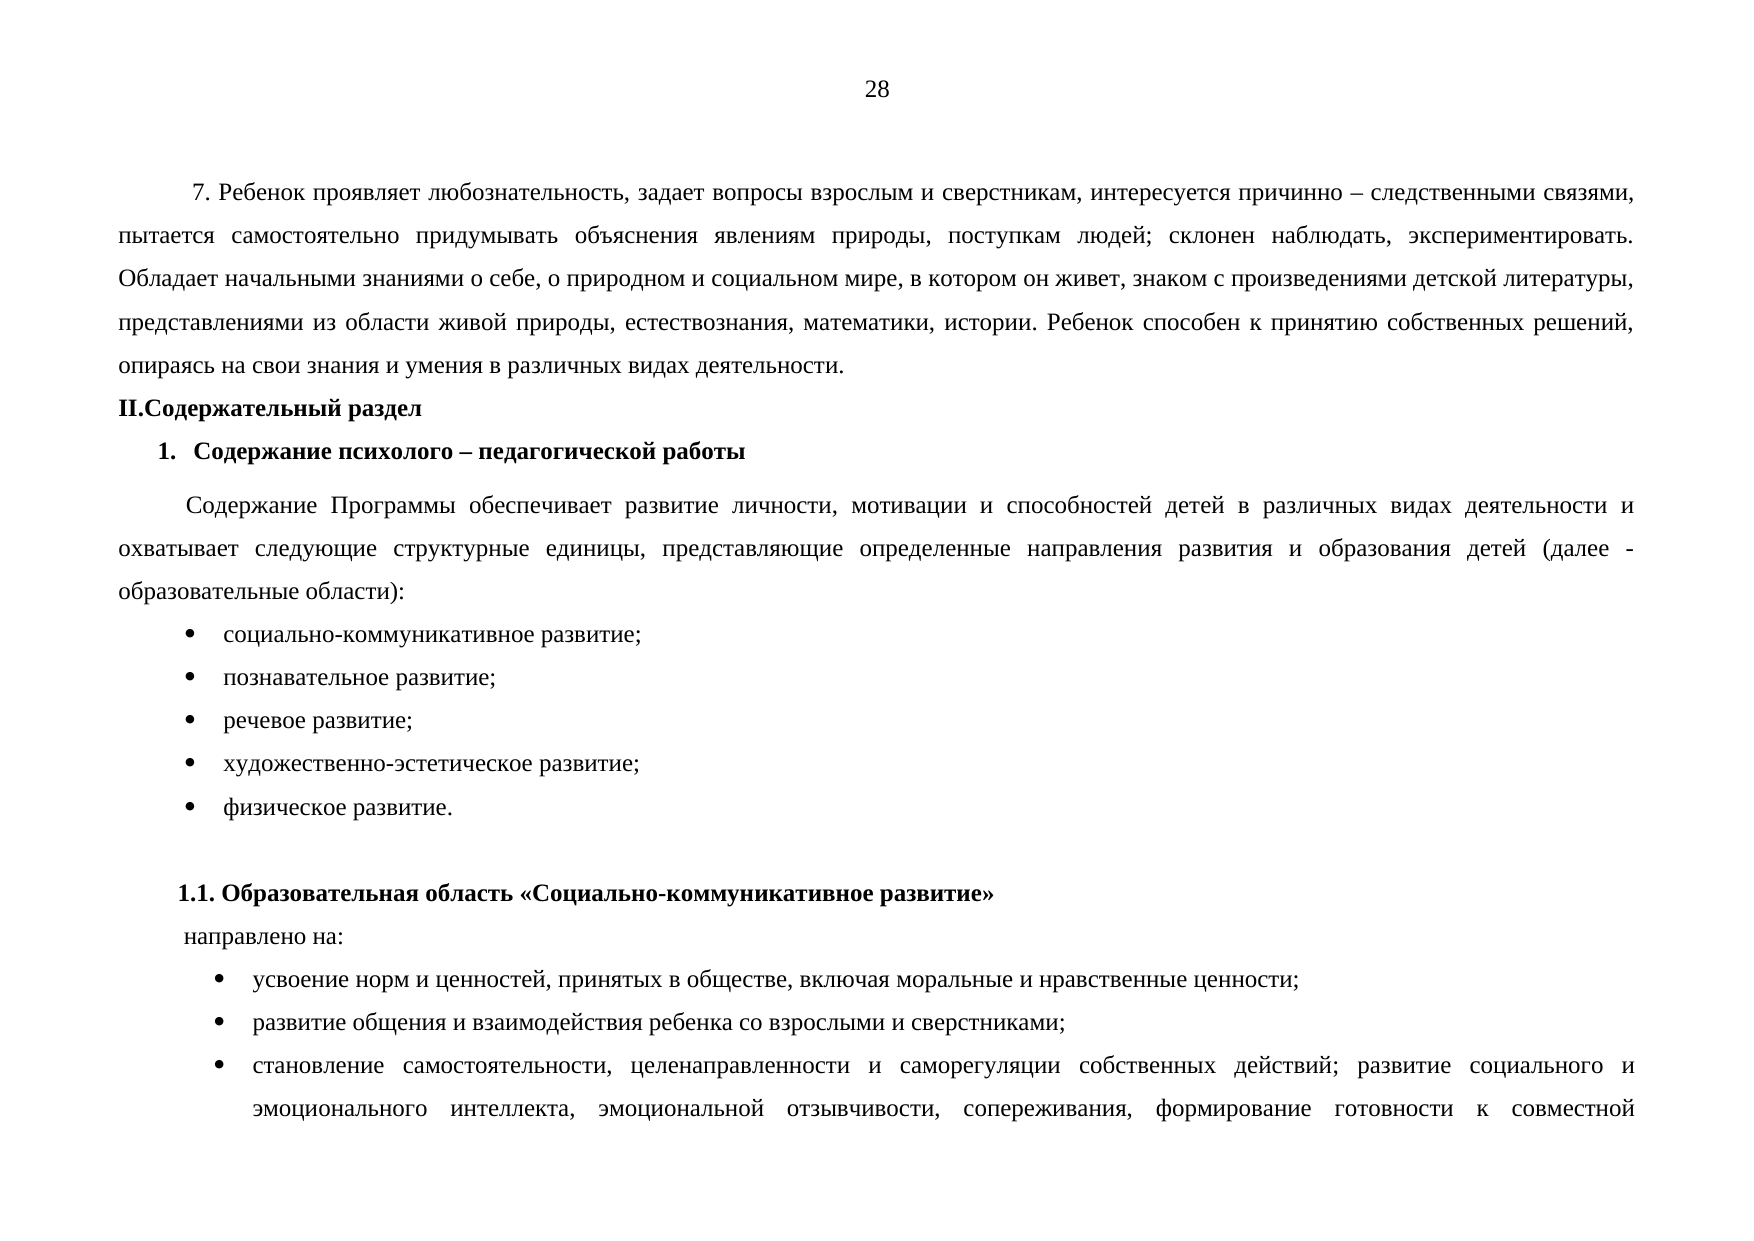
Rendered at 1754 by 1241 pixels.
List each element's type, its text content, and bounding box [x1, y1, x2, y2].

list познавательное развитие; [186, 662, 1636, 691]
text Содержание Программы обеспечивает развитие личности, мотивации и способностей детей в различных видах деятельности и охватывает следующие структурные единицы, представляющие определенные направления развития и образования детей (далее - образовательные области): [118, 490, 1636, 605]
text II.Содержательный раздел [118, 393, 1636, 422]
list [215, 1050, 1636, 1122]
text 7. Ребенок проявляет любознательность, задает вопросы взрослым и сверстникам, интересуется причинно – следственными связями, пытается самостоятельно придумывать объяснения явлениям природы, поступкам людей; склонен наблюдать, экспериментировать. Обладает начальными знаниями о себе, о природном и социальном мире, в котором он живет, знаком с произведениями детской литературы, представлениями из области живой природы, естествознания, математики, истории. Ребенок способен к принятию собственных решений, опираясь на свои знания и умения в различных видах деятельности. [118, 177, 1636, 378]
list усвоение норм и ценностей, принятых в обществе, включая моральные и нравственные ценности; [215, 964, 1636, 993]
text 1.1. Образовательная область «Социально-коммуникативное развитие» [118, 878, 1636, 907]
list социально-коммуникативное развитие; [186, 619, 1636, 648]
list физическое развитие. [186, 792, 1636, 820]
list речевое развитие; [186, 705, 1636, 734]
list Содержание психолого – педагогической работы [157, 436, 1636, 465]
text направлено на: [118, 921, 1636, 950]
list развитие общения и взаимодействия ребенка со взрослыми и сверстниками; [215, 1007, 1636, 1036]
list художественно-эстетическое развитие; [186, 748, 1636, 777]
